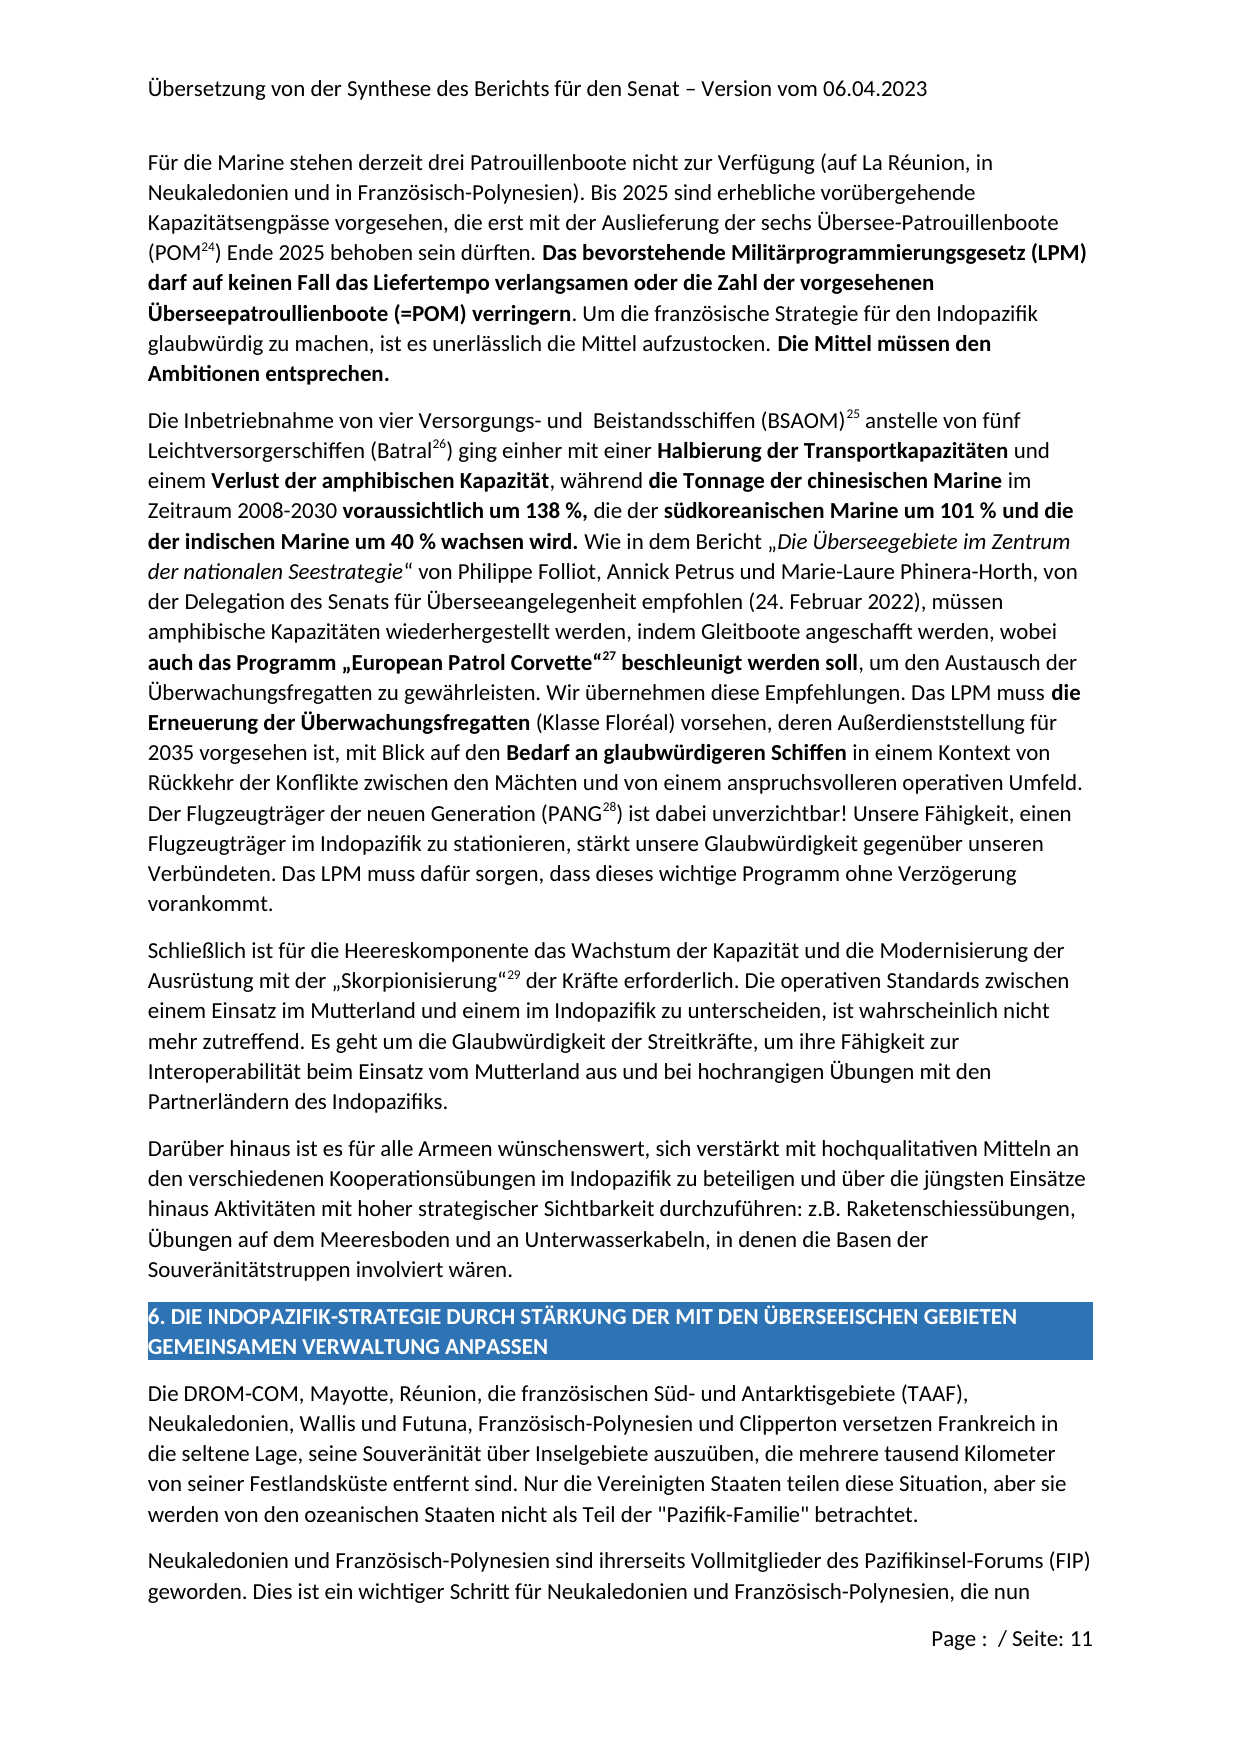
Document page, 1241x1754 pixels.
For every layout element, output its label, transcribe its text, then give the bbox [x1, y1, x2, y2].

text Die DROM-COM, Mayotte, Réunion, die französischen Süd- und Antarktisgebiete (TAAF), Neukaledonien, Wallis und Futuna, Französisch-Polynesien und Clipperton versetzen Frankreich in die seltene Lage, seine Souveränität über Inselgebiete auszuüben, die mehrere tausend Kilometer von seiner Festlandsküste entfernt sind. Nur die Vereinigten Staaten teilen diese Situation, aber sie werden von den ozeanischen Staaten nicht als Teil der "Pazifik-Familie" betrachtet. [148, 1379, 1093, 1528]
text Die Inbetriebnahme von vier Versorgungs- und Beistandsschiffen (BSAOM) anstelle von fünf Leichtversorgerschiffen (Batral) ging einher mit einer Halbierung der Transportkapazitäten und einem Verlust der amphibischen Kapazität, während die Tonnage der chinesischen Marine im Zeitraum 2008-2030 voraussichtlich um 138 %, die der südkoreanischen Marine um 101 % und die der indischen Marine um 40 % wachsen wird. Wie in dem Bericht „Die Überseegebiete im Zentrum der nationalen Seestrategie“ von Philippe Folliot, Annick Petrus und Marie-Laure Phinera-Horth, von der Delegation des Senats für Überseeangelegenheit empfohlen (24. Februar 2022), müssen amphibische Kapazitäten wiederhergestellt werden, indem Gleitboote angeschafft werden, wobei auch das Programm „European Patrol Corvette“ beschleunigt werden soll, um den Austausch der Überwachungsfregatten zu gewährleisten. Wir übernehmen diese Empfehlungen. Das LPM muss die Erneuerung der Überwachungsfregatten (Klasse Floréal) vorsehen, deren Außerdienststellung für 2035 vorgesehen ist, mit Blick auf den Bedarf an glaubwürdigeren Schiffen in einem Kontext von Rückkehr der Konflikte zwischen den Mächten und von einem anspruchsvolleren operativen Umfeld. Der Flugzeugträger der neuen Generation (PANG) ist dabei unverzichtbar! Unsere Fähigkeit, einen Flugzeugträger im Indopazifik zu stationieren, stärkt unsere Glaubwürdigkeit gegenüber unseren Verbündeten. Das LPM muss dafür sorgen, dass dieses wichtige Programm ohne Verzögerung vorankommt. [148, 406, 1093, 917]
text 6. Die INDOPAZIFIK-STRATEGIE durch Stärkung DER MIT DEN ÜBERSEEISCHEN GEBIETEN GEMEINSAMEN VERWALTUNG Anpassen [148, 1302, 1093, 1360]
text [148, 1547, 1093, 1605]
text Schließlich ist für die Heereskomponente das Wachstum der Kapazität und die Modernisierung der Ausrüstung mit der „Skorpionisierung“ der Kräfte erforderlich. Die operativen Standards zwischen einem Einsatz im Mutterland und einem im Indopazifik zu unterscheiden, ist wahrscheinlich nicht mehr zutreffend. Es geht um die Glaubwürdigkeit der Streitkräfte, um ihre Fähigkeit zur Interoperabilität beim Einsatz vom Mutterland aus und bei hochrangigen Übungen mit den Partnerländern des Indopazifiks. [148, 936, 1093, 1115]
text Darüber hinaus ist es für alle Armeen wünschenswert, sich verstärkt mit hochqualitativen Mitteln an den verschiedenen Kooperationsübungen im Indopazifik zu beteiligen und über die jüngsten Einsätze hinaus Aktivitäten mit hoher strategischer Sichtbarkeit durchzuführen: z.B. Raketenschiessübungen, Übungen auf dem Meeresboden und an Unterwasserkabeln, in denen die Basen der Souveränitätstruppen involviert wären. [148, 1134, 1093, 1283]
text Für die Marine stehen derzeit drei Patrouillenboote nicht zur Verfügung (auf La Réunion, in Neukaledonien und in Französisch-Polynesien). Bis 2025 sind erhebliche vorübergehende Kapazitätsengpässe vorgesehen, die erst mit der Auslieferung der sechs Übersee-Patrouillenboote (POM) Ende 2025 behoben sein dürften. Das bevorstehende Militärprogrammierungsgesetz (LPM) darf auf keinen Fall das Liefertempo verlangsamen oder die Zahl der vorgesehenen Überseepatroullienboote (=POM) verringern. Um die französische Strategie für den Indopazifik glaubwürdig zu machen, ist es unerlässlich die Mittel aufzustocken. Die Mittel müssen den Ambitionen entsprechen. [148, 148, 1093, 387]
